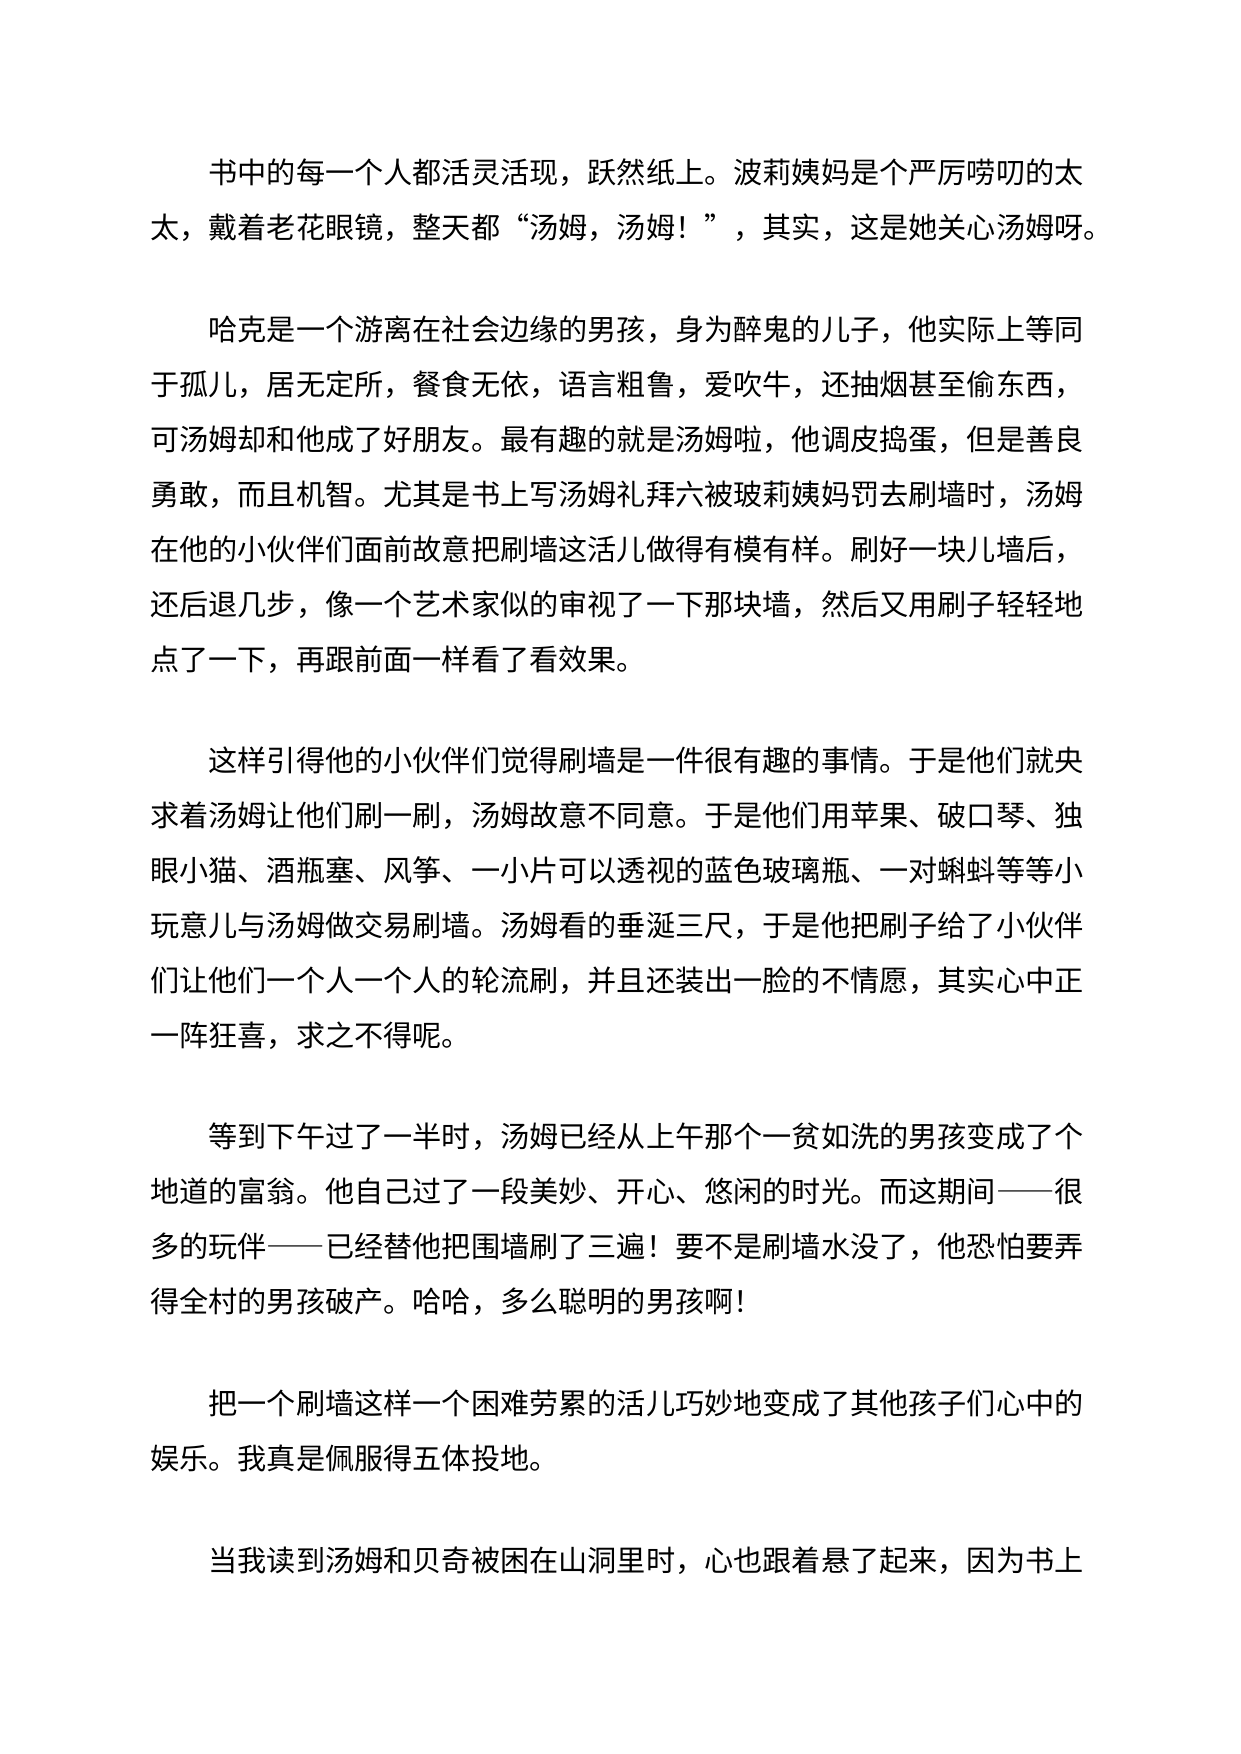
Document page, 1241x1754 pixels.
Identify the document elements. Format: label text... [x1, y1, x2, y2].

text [150, 1537, 1090, 1579]
text 等到下午过了一半时，汤姆已经从上午那个一贫如洗的男孩变成了个地道的富翁。他自己过了一段美妙、开心、悠闲的时光。而这期间——很多的玩伴——已经替他把围墙刷了三遍！要不是刷墙水没了，他恐怕要弄得全村的男孩破产。哈哈，多么聪明的男孩啊！ [150, 1114, 1090, 1321]
text 把一个刷墙这样一个困难劳累的活儿巧妙地变成了其他孩子们心中的娱乐。我真是佩服得五体投地。 [150, 1381, 1090, 1478]
text 哈克是一个游离在社会边缘的男孩，身为醉鬼的儿子，他实际上等同于孤儿，居无定所，餐食无依，语言粗鲁，爱吹牛，还抽烟甚至偷东西，可汤姆却和他成了好朋友。最有趣的就是汤姆啦，他调皮捣蛋，但是善良勇敢，而且机智。尤其是书上写汤姆礼拜六被玻莉姨妈罚去刷墙时，汤姆在他的小伙伴们面前故意把刷墙这活儿做得有模有样。刷好一块儿墙后，还后退几步，像一个艺术家似的审视了一下那块墙，然后又用刷子轻轻地点了一下，再跟前面一样看了看效果。 [150, 307, 1090, 678]
text 这样引得他的小伙伴们觉得刷墙是一件很有趣的事情。于是他们就央求着汤姆让他们刷一刷，汤姆故意不同意。于是他们用苹果、破口琴、独眼小猫、酒瓶塞、风筝、一小片可以透视的蓝色玻璃瓶、一对蝌蚪等等小玩意儿与汤姆做交易刷墙。汤姆看的垂涎三尺，于是他把刷子给了小伙伴们让他们一个人一个人的轮流刷，并且还装出一脸的不情愿，其实心中正一阵狂喜，求之不得呢。 [150, 738, 1090, 1054]
text 书中的每一个人都活灵活现，跃然纸上。波莉姨妈是个严厉唠叨的太太，戴着老花眼镜，整天都“汤姆，汤姆！”，其实，这是她关心汤姆呀。 [150, 150, 1090, 247]
